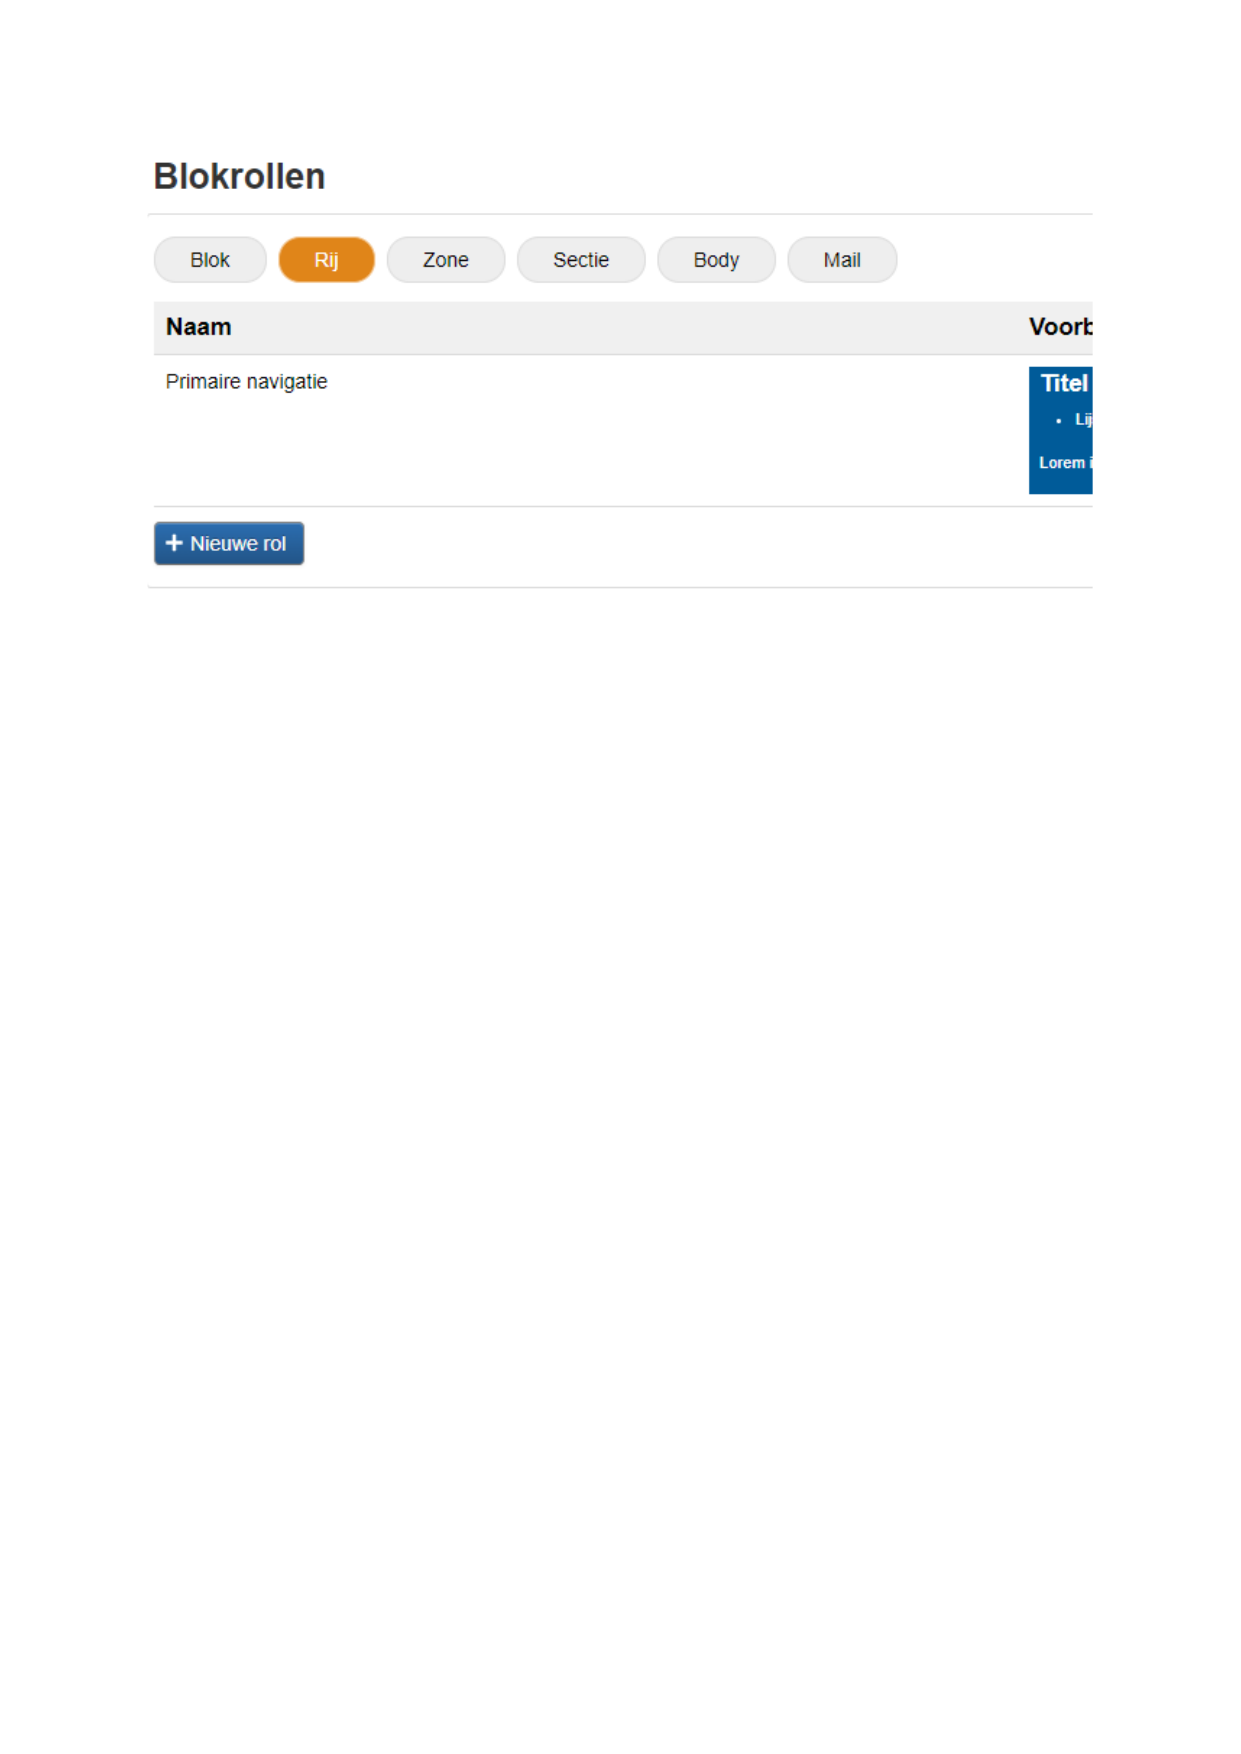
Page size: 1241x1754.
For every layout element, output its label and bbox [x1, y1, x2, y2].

picture [147, 147, 1093, 616]
